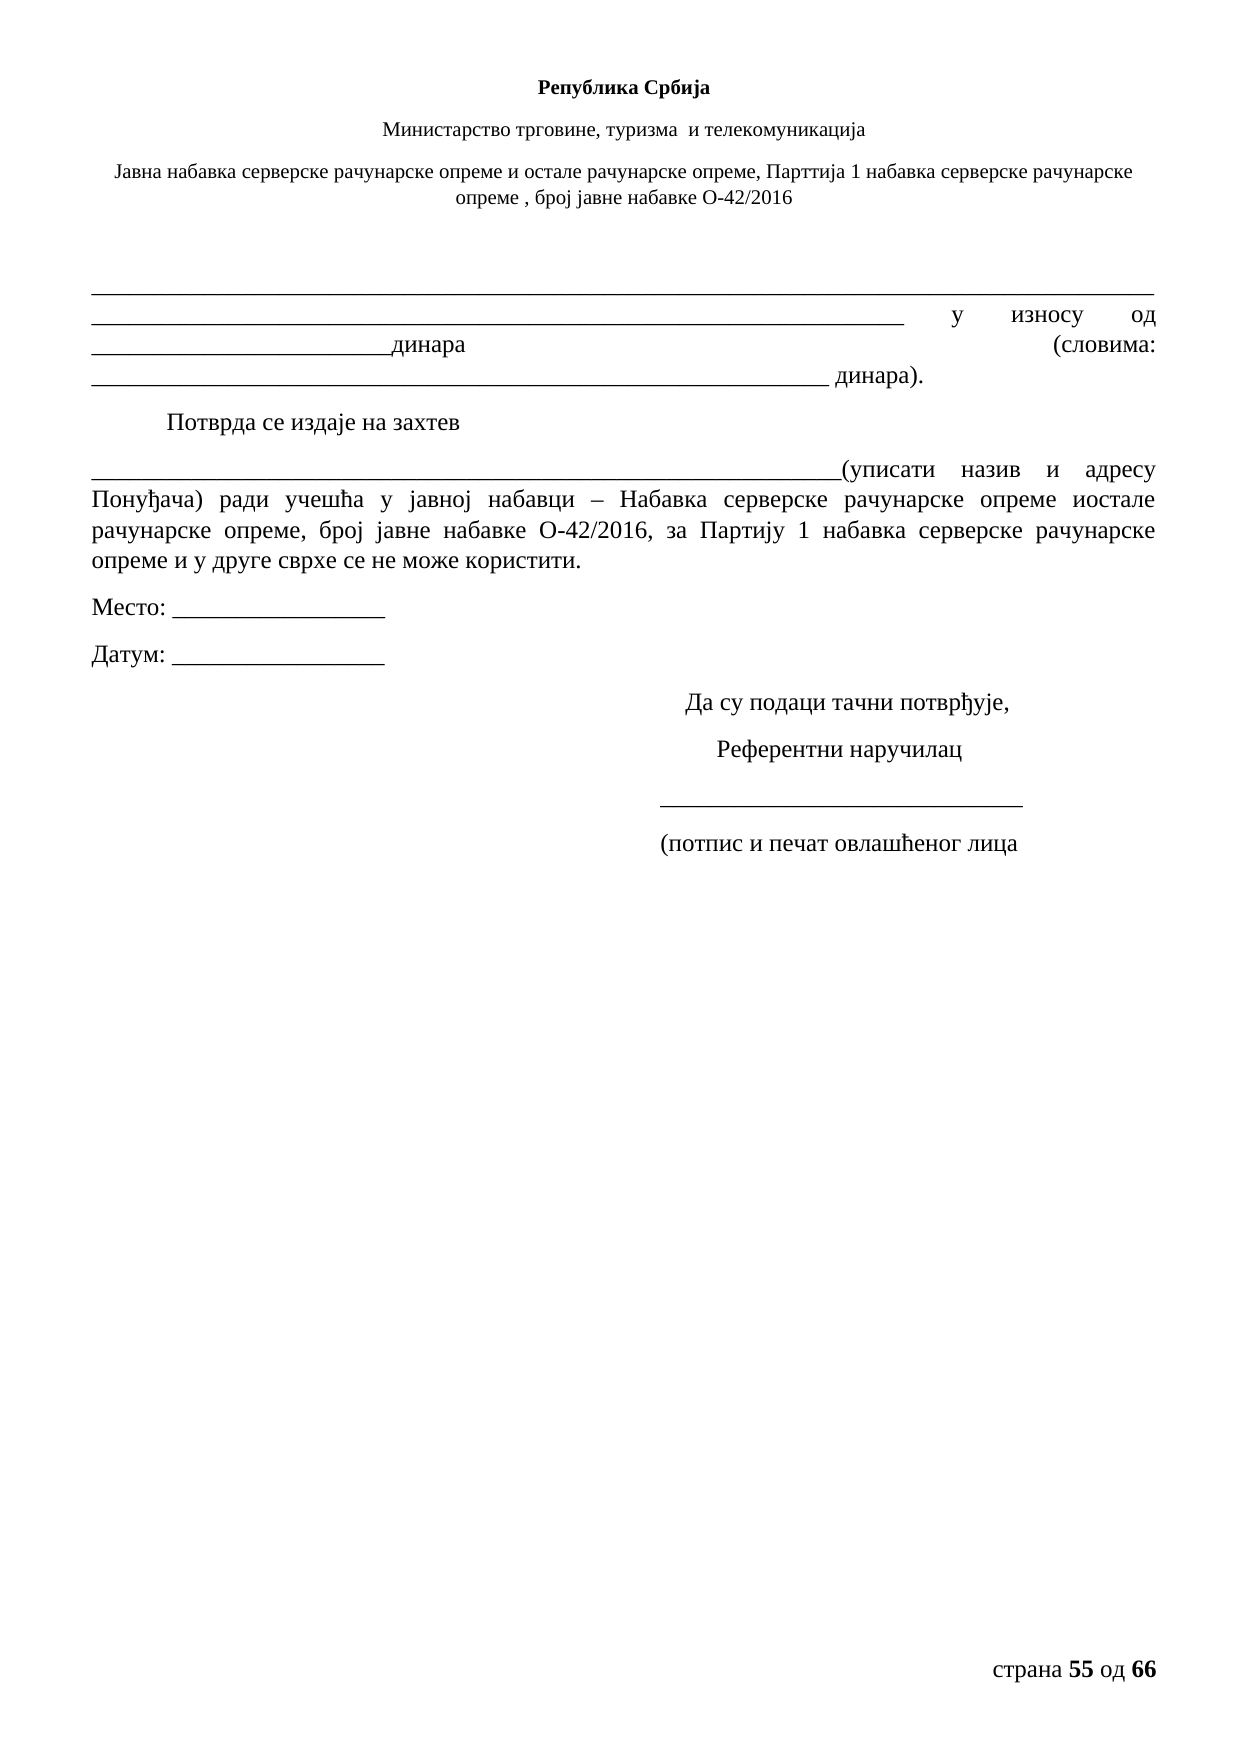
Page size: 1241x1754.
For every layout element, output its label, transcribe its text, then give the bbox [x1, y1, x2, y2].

text Датум: _________________ [91, 639, 1156, 668]
text Референтни наручилац [91, 734, 1156, 762]
text ______________________________________________________________________________________________________________________________________________________ у износу од ________________________динара (словима: ___________________________________________________________ динара). [91, 269, 1156, 389]
text Да су подаци тачни потврђује, [91, 687, 1156, 715]
text (потпис и печат овлашћеног лица [91, 828, 1156, 857]
text _____________________________ [91, 781, 1156, 809]
text Место: _________________ [91, 592, 1156, 621]
text ____________________________________________________________(уписати назив и адресу Понуђача) ради учешћа у јавној набавци – Набавка серверске рачунарске опреме иостале рачунарске опреме, број јавне набавке О-42/2016, за Партију 1 набавка серверске рачунарске опреме и у друге сврхе се не може користити. [91, 454, 1156, 574]
text Потврда се издаје на захтев [91, 407, 1156, 436]
